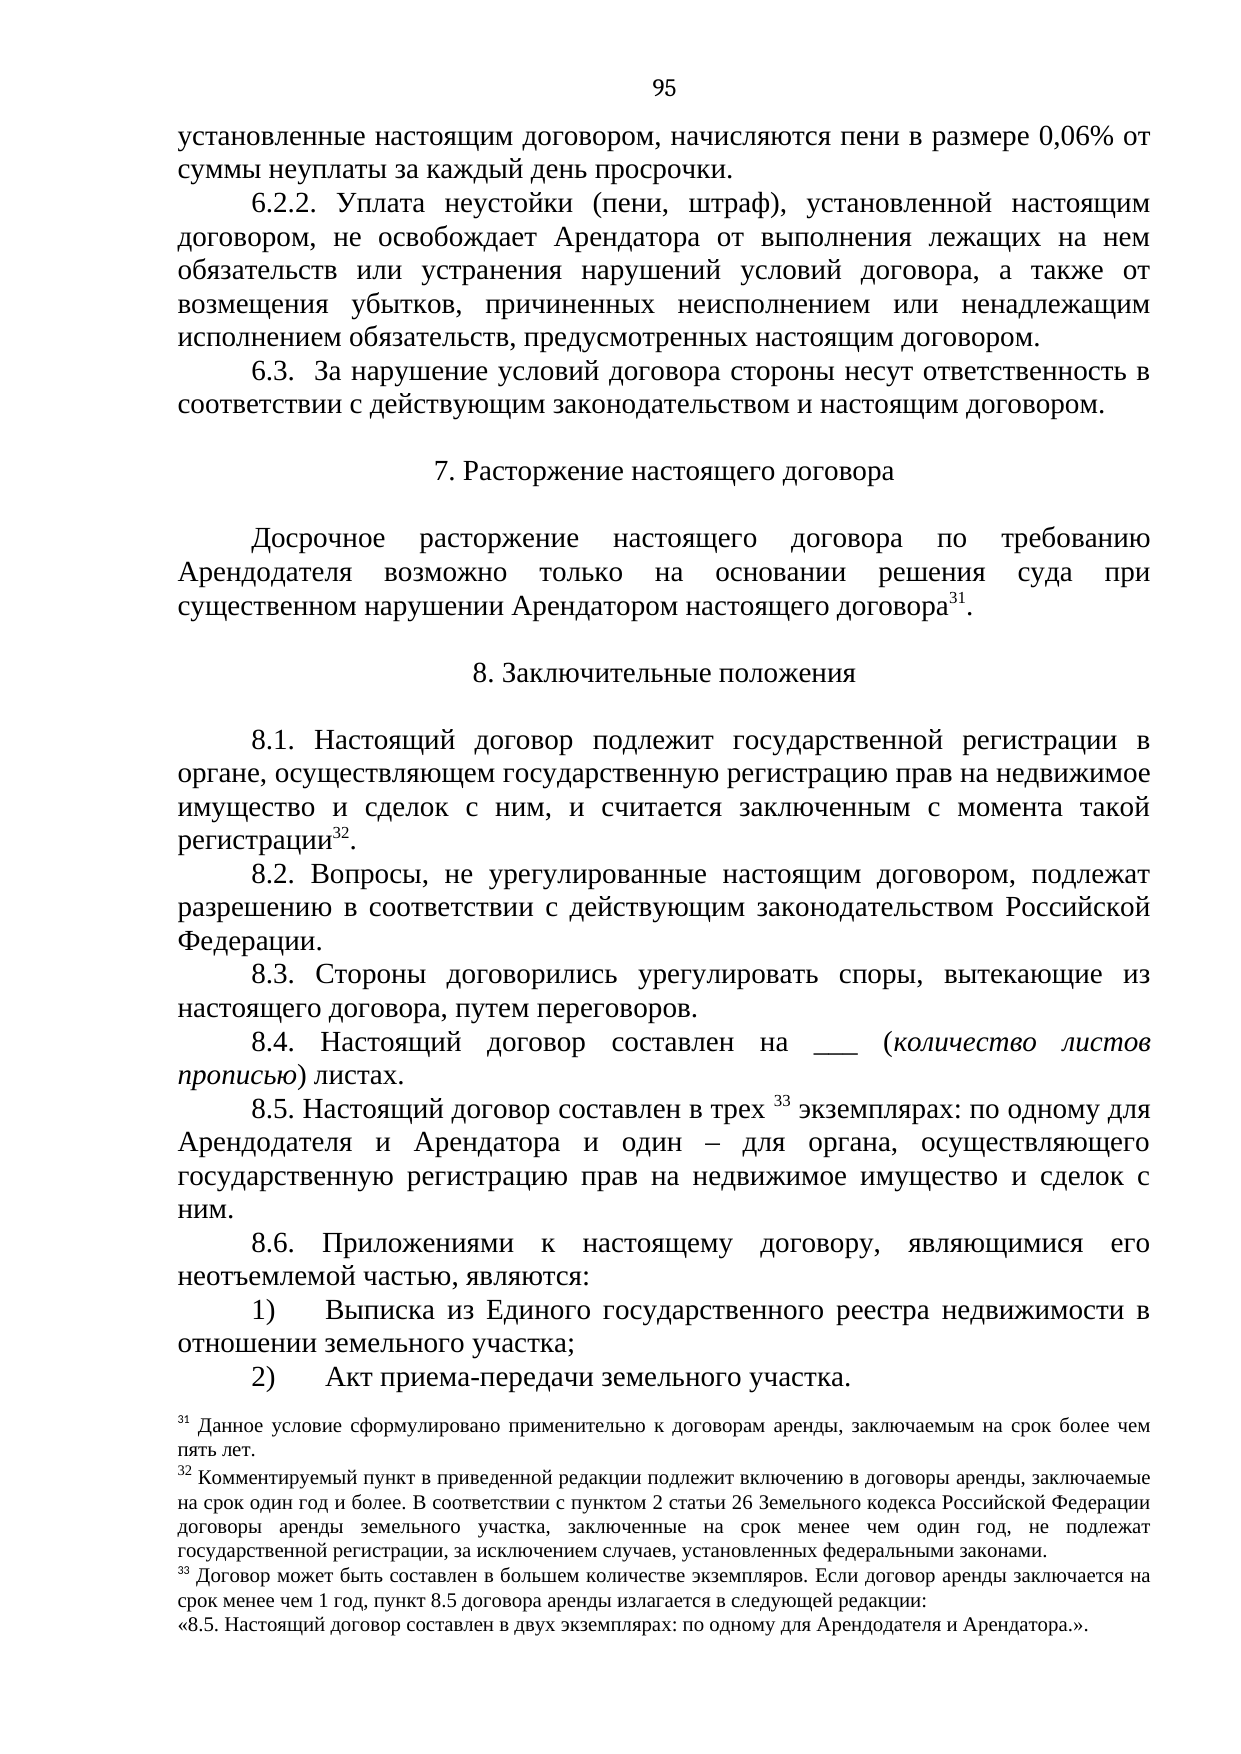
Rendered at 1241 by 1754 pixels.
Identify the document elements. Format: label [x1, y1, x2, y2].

table_header [166, 118, 1162, 1393]
